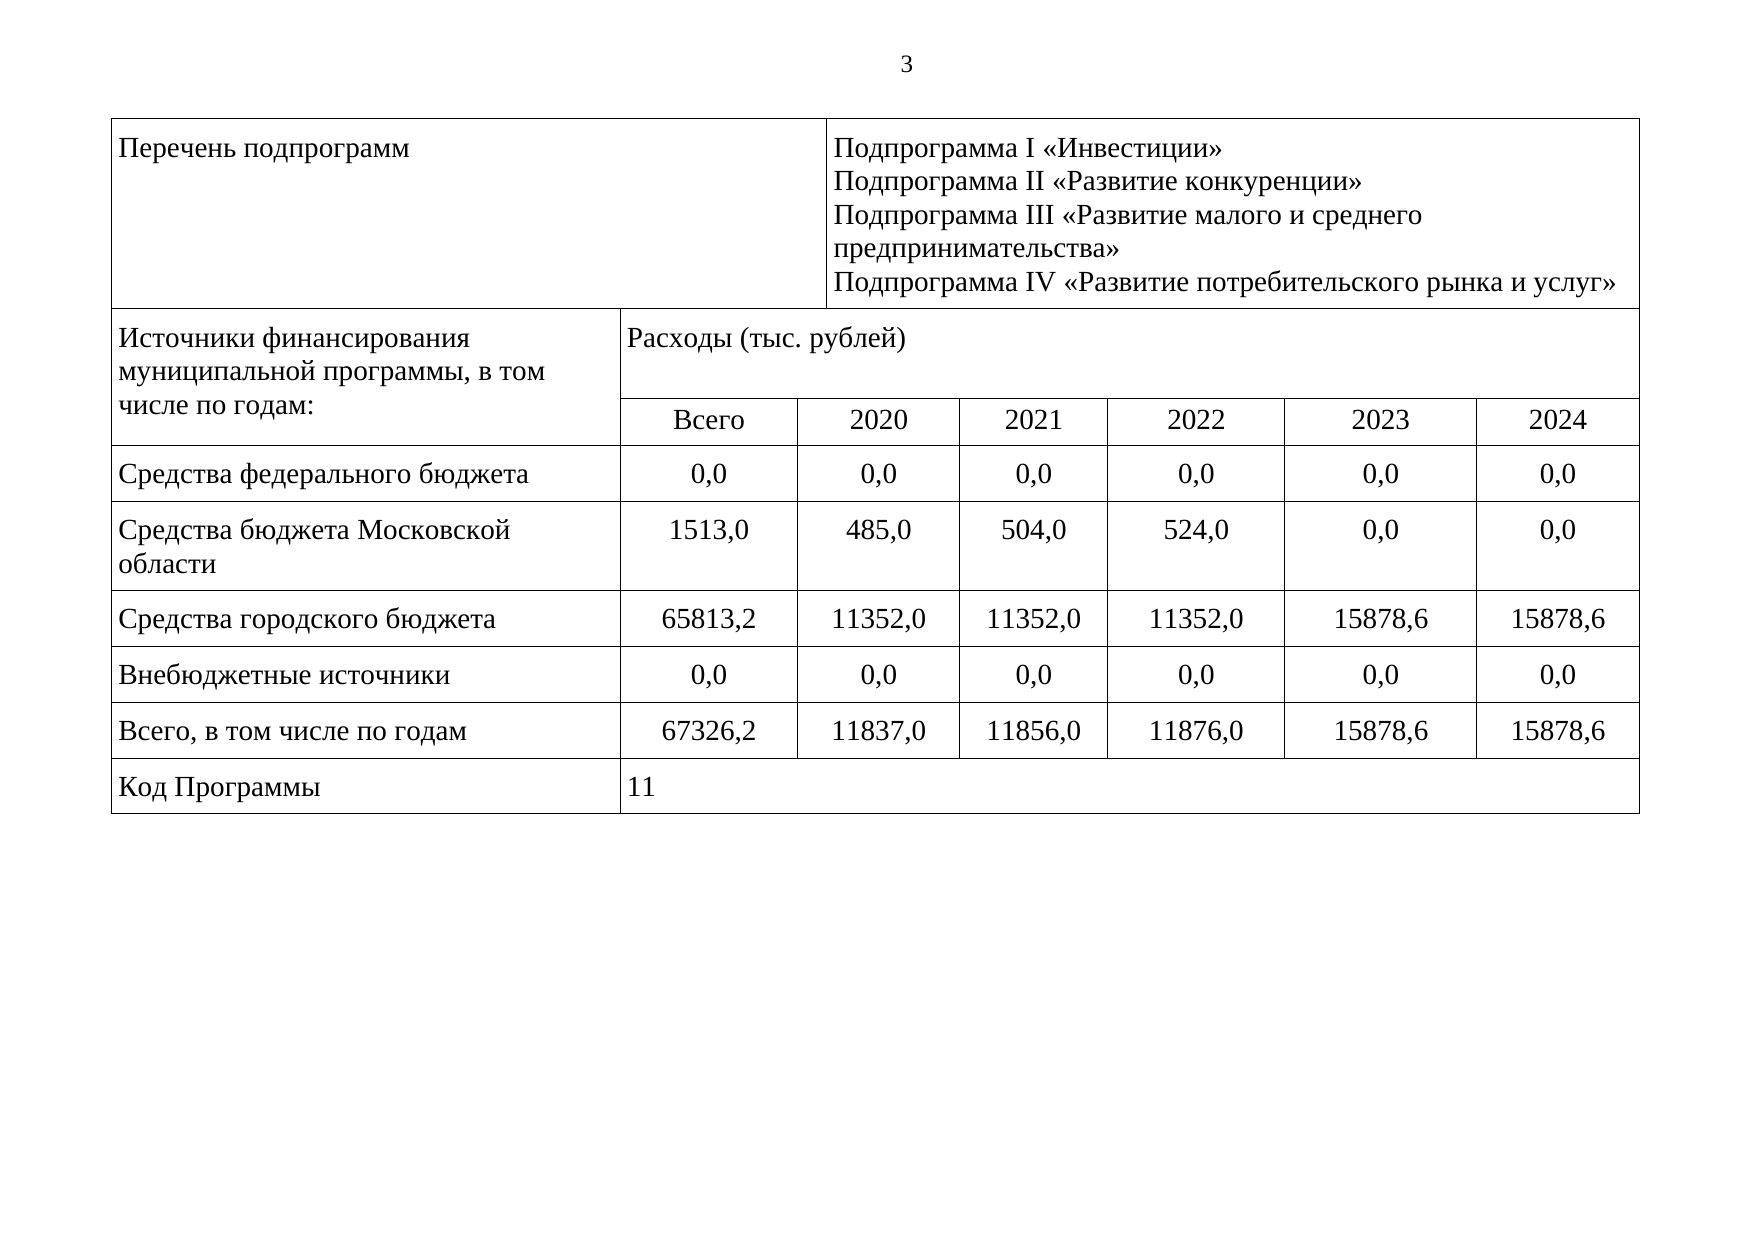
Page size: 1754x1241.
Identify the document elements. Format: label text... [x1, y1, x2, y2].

table_cell 2020 [798, 399, 959, 445]
table_cell 67326,2 [621, 703, 797, 757]
table_cell 2022 [1108, 399, 1284, 445]
table_cell 0,0 [1477, 502, 1639, 590]
table_cell 11856,0 [960, 703, 1107, 757]
table_cell 0,0 [1108, 647, 1284, 702]
table_cell 2023 [1285, 399, 1476, 445]
table_cell Подпрограмма I «Инвестиции» Подпрограмма II «Развитие конкуренции» Подпрограмма III «Развитие малого и среднего предпринимательства» Подпрограмма IV «Развитие потребительского рынка и услуг» [827, 119, 1639, 308]
table_cell Источники финансирования муниципальной программы, в том числе по годам: [112, 309, 620, 445]
table_cell Внебюджетные источники [112, 647, 620, 702]
table_cell 485,0 [798, 502, 959, 590]
table_cell 0,0 [1285, 647, 1476, 702]
table_cell 15878,6 [1285, 703, 1476, 757]
table_cell 0,0 [1285, 502, 1476, 590]
table_cell Всего, в том числе по годам [112, 703, 620, 757]
table_cell 11837,0 [798, 703, 959, 757]
table_cell 65813,2 [621, 591, 797, 646]
table_cell 15878,6 [1477, 703, 1639, 757]
table_cell 0,0 [960, 647, 1107, 702]
table_cell 15878,6 [1285, 591, 1476, 646]
table_cell 2024 [1477, 399, 1639, 445]
table_cell 0,0 [1108, 446, 1284, 501]
table_cell 0,0 [1285, 446, 1476, 501]
table_cell 2021 [960, 399, 1107, 445]
table_cell 0,0 [798, 446, 959, 501]
table_cell 11876,0 [1108, 703, 1284, 757]
table_cell Средства федерального бюджета [112, 446, 620, 501]
table_cell 1513,0 [621, 502, 797, 590]
table_cell 0,0 [1477, 647, 1639, 702]
table_cell 0,0 [1477, 446, 1639, 501]
table_cell Перечень подпрограмм [112, 119, 826, 308]
table_cell Средства бюджета Московской области [112, 502, 620, 590]
table_cell 11352,0 [798, 591, 959, 646]
table_cell 0,0 [621, 647, 797, 702]
table_cell 504,0 [960, 502, 1107, 590]
table_cell Средства городского бюджета [112, 591, 620, 646]
table_cell 15878,6 [1477, 591, 1639, 646]
table_cell 524,0 [1108, 502, 1284, 590]
table_cell 0,0 [621, 446, 797, 501]
table_cell 11352,0 [960, 591, 1107, 646]
table_cell 0,0 [798, 647, 959, 702]
table_cell 11 [621, 759, 1639, 813]
table_cell Всего [621, 399, 797, 445]
table_cell 11352,0 [1108, 591, 1284, 646]
table_cell 0,0 [960, 446, 1107, 501]
table_cell Расходы (тыс. рублей) [621, 309, 1639, 397]
table_cell Код Программы [112, 759, 620, 813]
